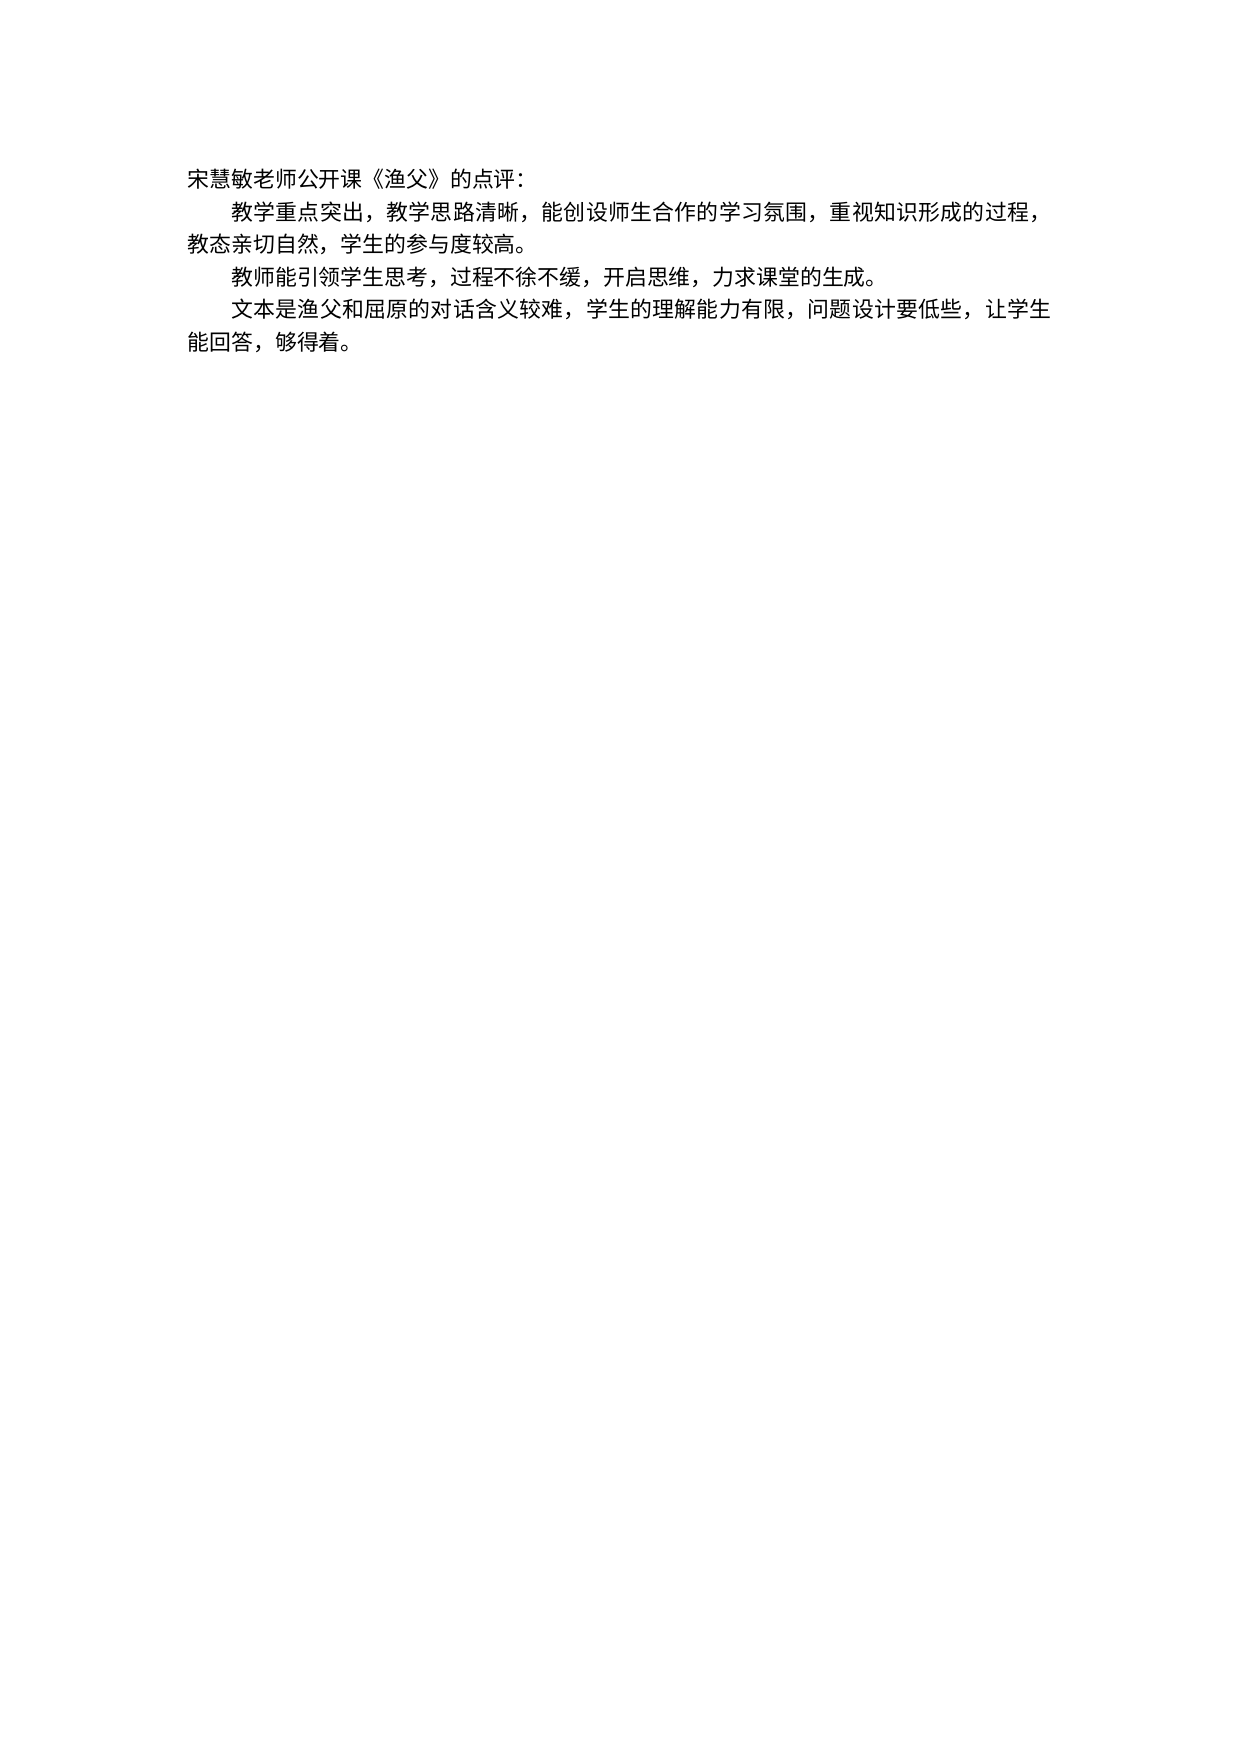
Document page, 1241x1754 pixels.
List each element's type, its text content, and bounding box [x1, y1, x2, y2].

text 教学重点突出，教学思路清晰，能创设师生合作的学习氛围，重视知识形成的过程，教态亲切自然，学生的参与度较高。 [187, 194, 1053, 259]
text 宋慧敏老师公开课《渔父》的点评： [187, 162, 1053, 194]
text 教师能引领学生思考，过程不徐不缓，开启思维，力求课堂的生成。 [187, 259, 1053, 292]
text 文本是渔父和屈原的对话含义较难，学生的理解能力有限，问题设计要低些，让学生能回答，够得着。 [187, 292, 1053, 357]
